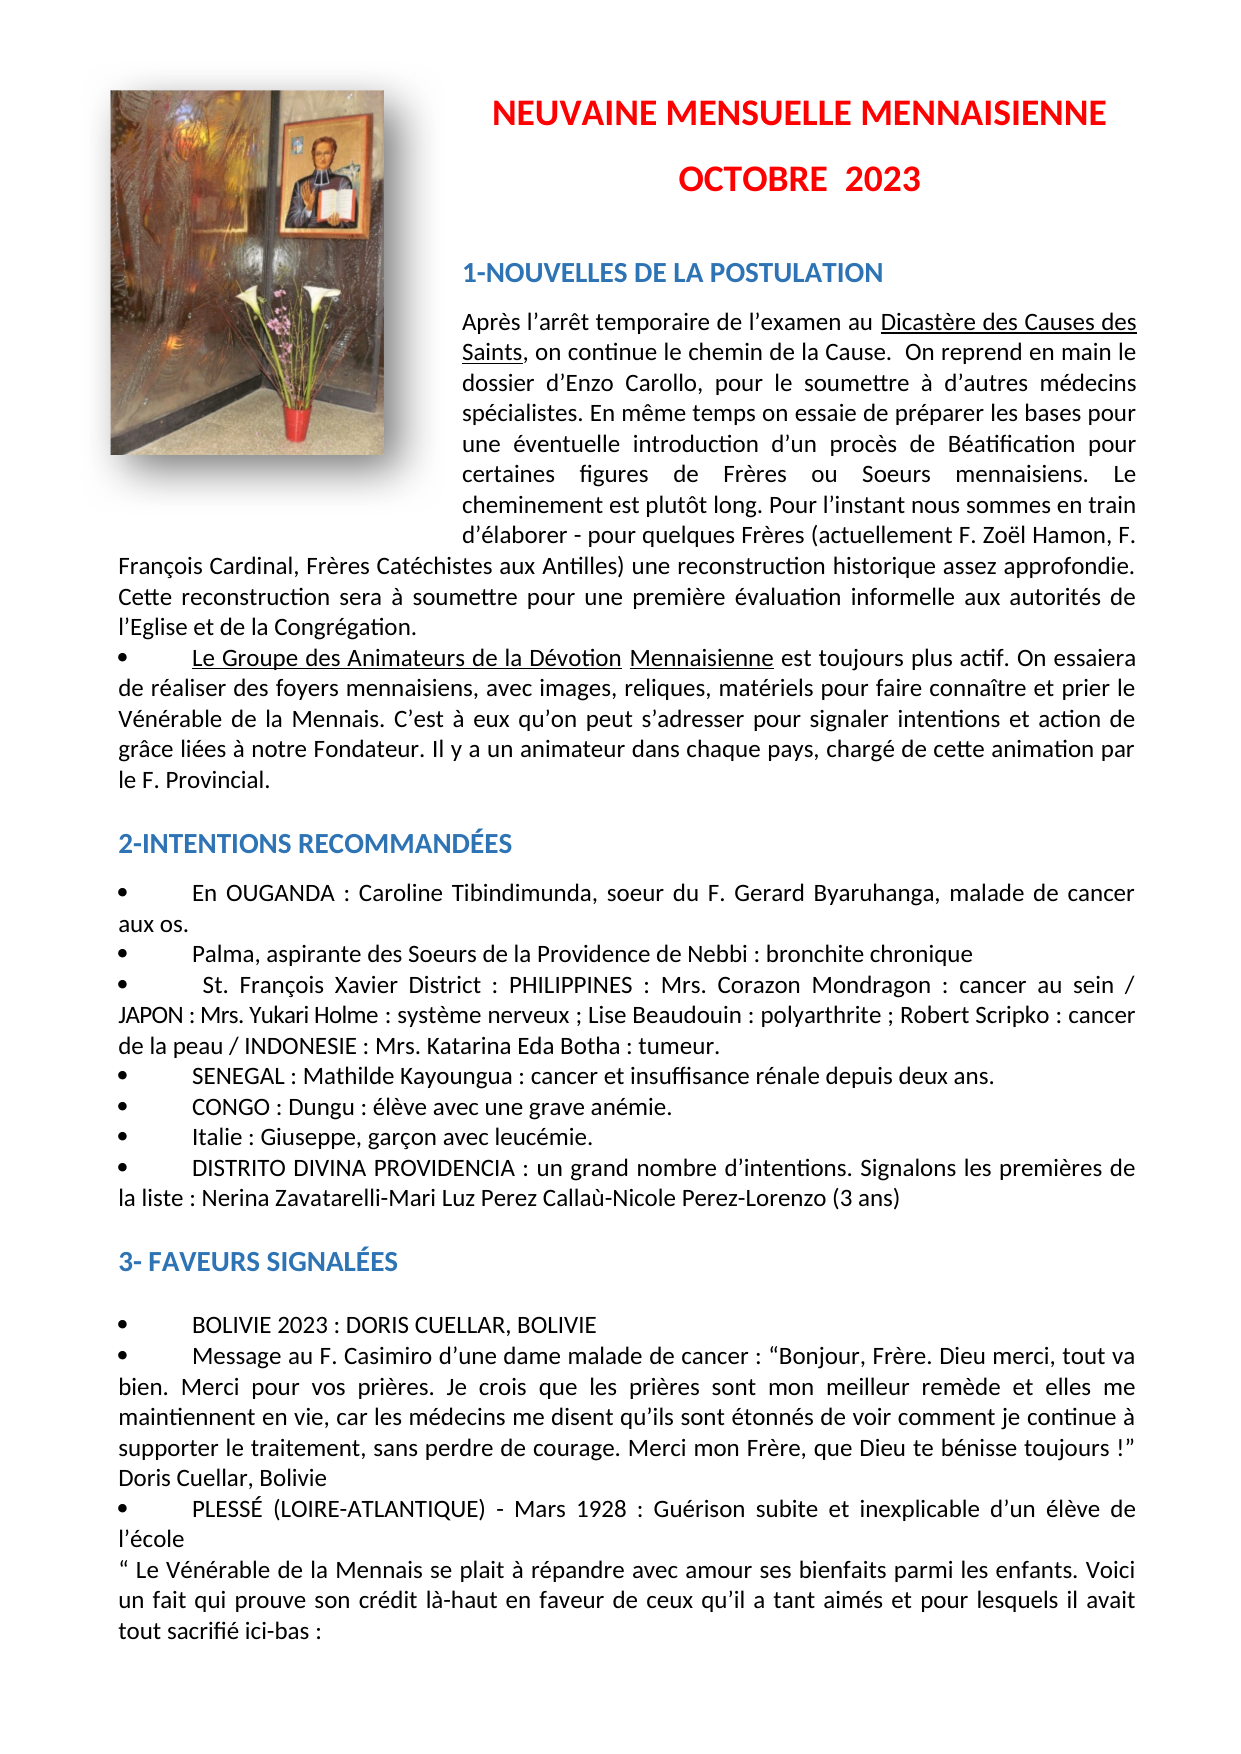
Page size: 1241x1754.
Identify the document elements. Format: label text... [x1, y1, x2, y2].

list Palma, aspirante des Soeurs de la Providence de Nebbi : bronchite chronique [118, 938, 1137, 969]
list Le Groupe des Animateurs de la Dévotion Mennaisienne est toujours plus actif. On essaiera de réaliser des foyers mennaisiens, avec images, reliques, matériels pour faire connaître et prier le Vénérable de la Mennais. C’est à eux qu’on peut s’adresser pour signaler intentions et action de grâce liées à notre Fondateur. Il y a un animateur dans chaque pays, chargé de cette animation par le F. Provincial. [118, 642, 1137, 794]
list Après l’arrêt temporaire de l’examen au Dicastère des Causes des Saints, on continue le chemin de la Cause. On reprend en main le dossier d’Enzo Carollo, pour le soumettre à d’autres médecins spécialistes. En même temps on essaie de préparer les bases pour une éventuelle introduction d’un procès de Béatification pour certaines figures de Frères ou Soeurs mennaisiens. Le cheminement est plutôt long. Pour l’instant nous sommes en train d’élaborer - pour quelques Frères (actuellement F. Zoël Hamon, F. François Cardinal, Frères Catéchistes aux Antilles) une reconstruction historique assez approfondie. Cette reconstruction sera à soumettre pour une première évaluation informelle aux autorités de l’Eglise et de la Congrégation. [118, 306, 1137, 642]
text 3- FAVEURS SIGNALÉES [118, 1243, 1137, 1279]
text OCTOBRE 2023 [433, 155, 1137, 201]
text NEUVAINE MENSUELLE MENNAISIENNE [416, 89, 1137, 134]
list BOLIVIE 2023 : DORIS CUELLAR, BOLIVIE [118, 1309, 1137, 1340]
list CONGO : Dungu : élève avec une grave anémie. [118, 1091, 1137, 1121]
text 2-INTENTIONS RECOMMANDÉES [118, 825, 1137, 861]
list Message au F. Casimiro d’une dame malade de cancer : “Bonjour, Frère. Dieu merci, tout va bien. Merci pour vos prières. Je crois que les prières sont mon meilleur remède et elles me maintiennent en vie, car les médecins me disent qu’ils sont étonnés de voir comment je continue à supporter le traitement, sans perdre de courage. Merci mon Frère, que Dieu te bénisse toujours !” Doris Cuellar, Bolivie [118, 1340, 1137, 1493]
picture [111, 91, 384, 455]
text 1-NOUVELLES DE LA POSTULATION [433, 254, 1137, 289]
list Italie : Giuseppe, garçon avec leucémie. [118, 1121, 1137, 1152]
text “ Le Vénérable de la Mennais se plait à répandre avec amour ses bienfaits parmi les enfants. Voici un fait qui prouve son crédit là-haut en faveur de ceux qu’il a tant aimés et pour lesquels il avait tout sacrifié ici-bas : [118, 1554, 1137, 1645]
list En OUGANDA : Caroline Tibindimunda, soeur du F. Gerard Byaruhanga, malade de cancer aux os. [118, 877, 1137, 938]
list PLESSÉ (LOIRE-ATLANTIQUE) - Mars 1928 : Guérison subite et inexplicable d’un élève de l’école [118, 1493, 1137, 1554]
list DISTRITO DIVINA PROVIDENCIA : un grand nombre d’intentions. Signalons les premières de la liste : Nerina Zavatarelli-Mari Luz Perez Callaù-Nicole Perez-Lorenzo (3 ans) [118, 1152, 1137, 1213]
list SENEGAL : Mathilde Kayoungua : cancer et insuffisance rénale depuis deux ans. [118, 1060, 1137, 1091]
list St. François Xavier District : PHILIPPINES : Mrs. Corazon Mondragon : cancer au sein / JAPON : Mrs. Yukari Holme : système nerveux ; Lise Beaudouin : polyarthrite ; Robert Scripko : cancer de la peau / INDONESIE : Mrs. Katarina Eda Botha : tumeur. [118, 969, 1137, 1060]
